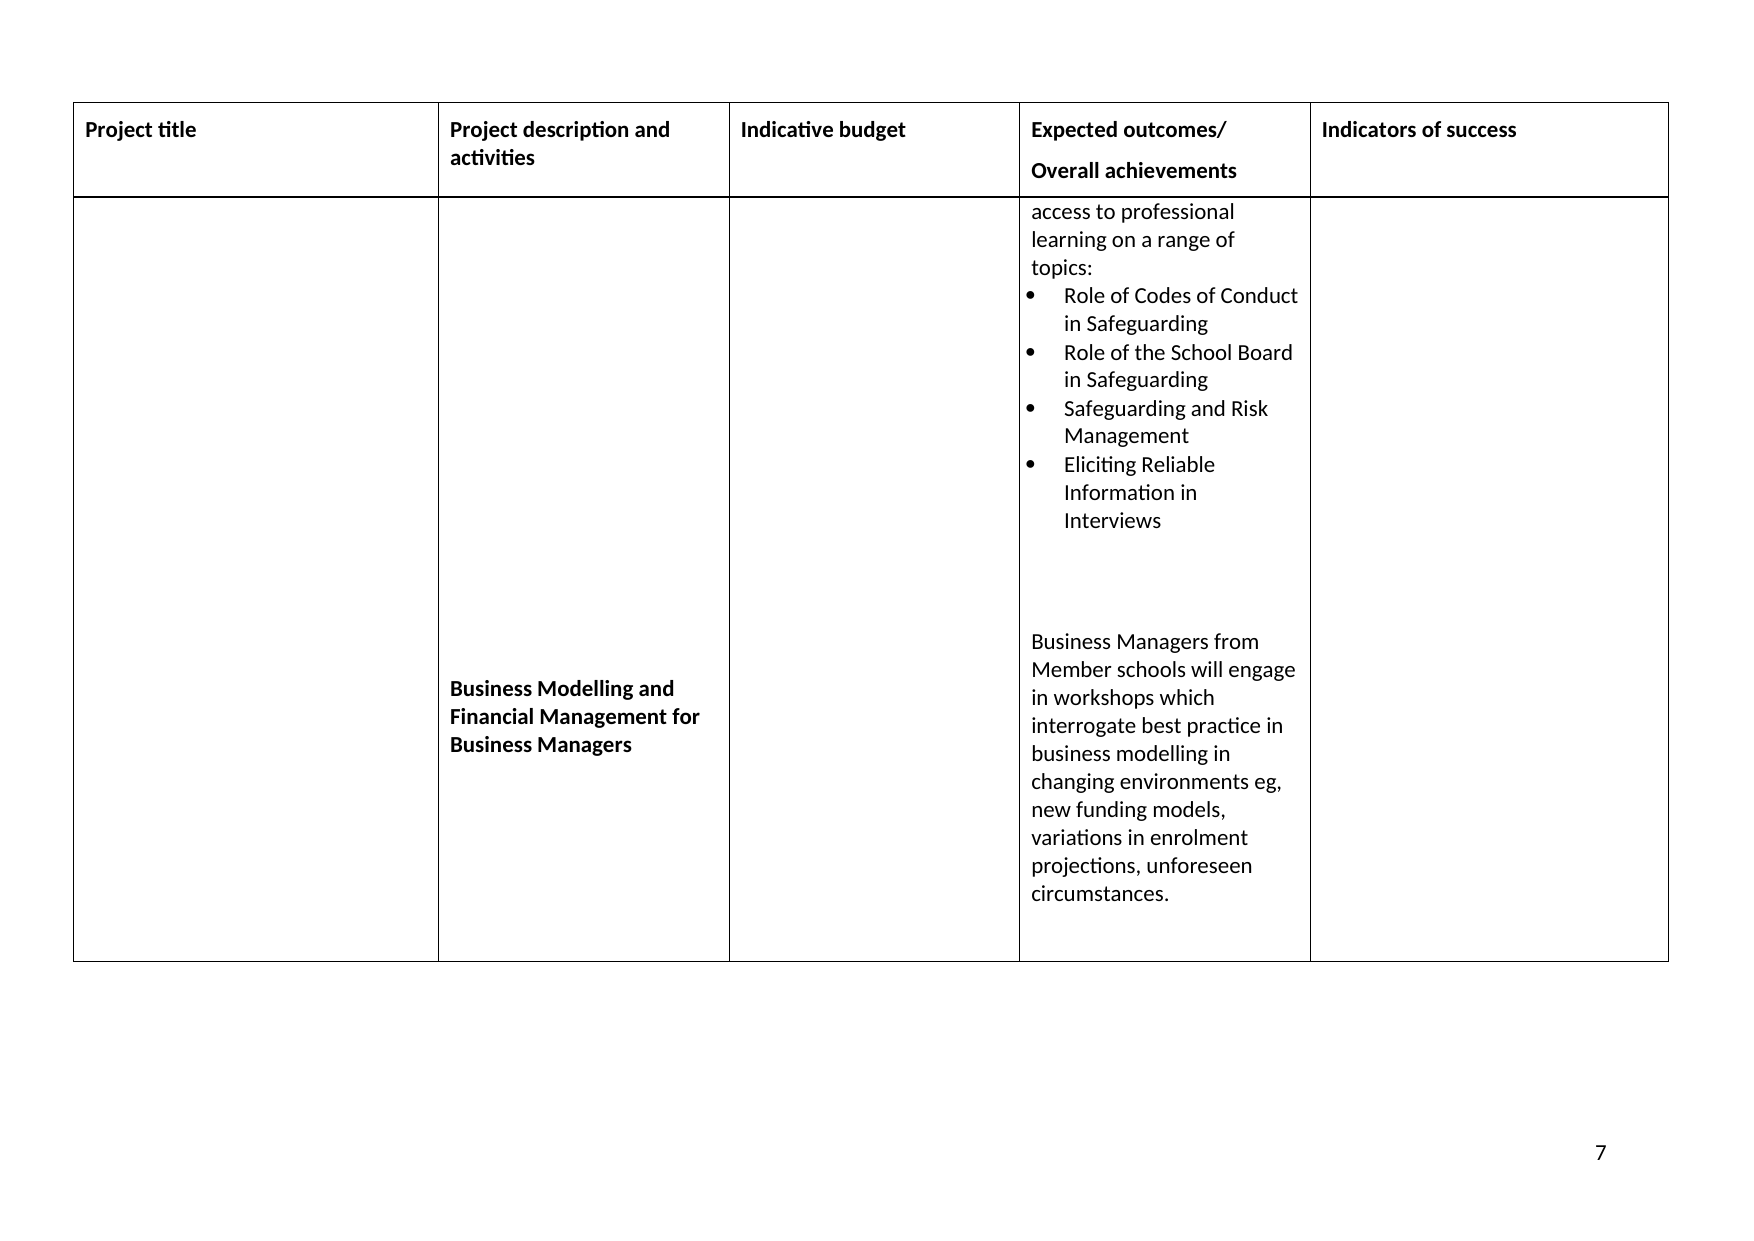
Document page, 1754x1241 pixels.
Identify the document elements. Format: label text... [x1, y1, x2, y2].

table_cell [439, 198, 729, 961]
table_header Indicative budget [730, 103, 1019, 196]
table_header Project title [74, 103, 438, 196]
table_header Project description and activities [439, 103, 729, 196]
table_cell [74, 198, 438, 961]
table_header Expected outcomes/ Overall achievements [1020, 103, 1310, 196]
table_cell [1311, 198, 1668, 961]
table_header Indicators of success [1311, 103, 1668, 196]
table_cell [1020, 198, 1310, 961]
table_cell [730, 198, 1019, 961]
